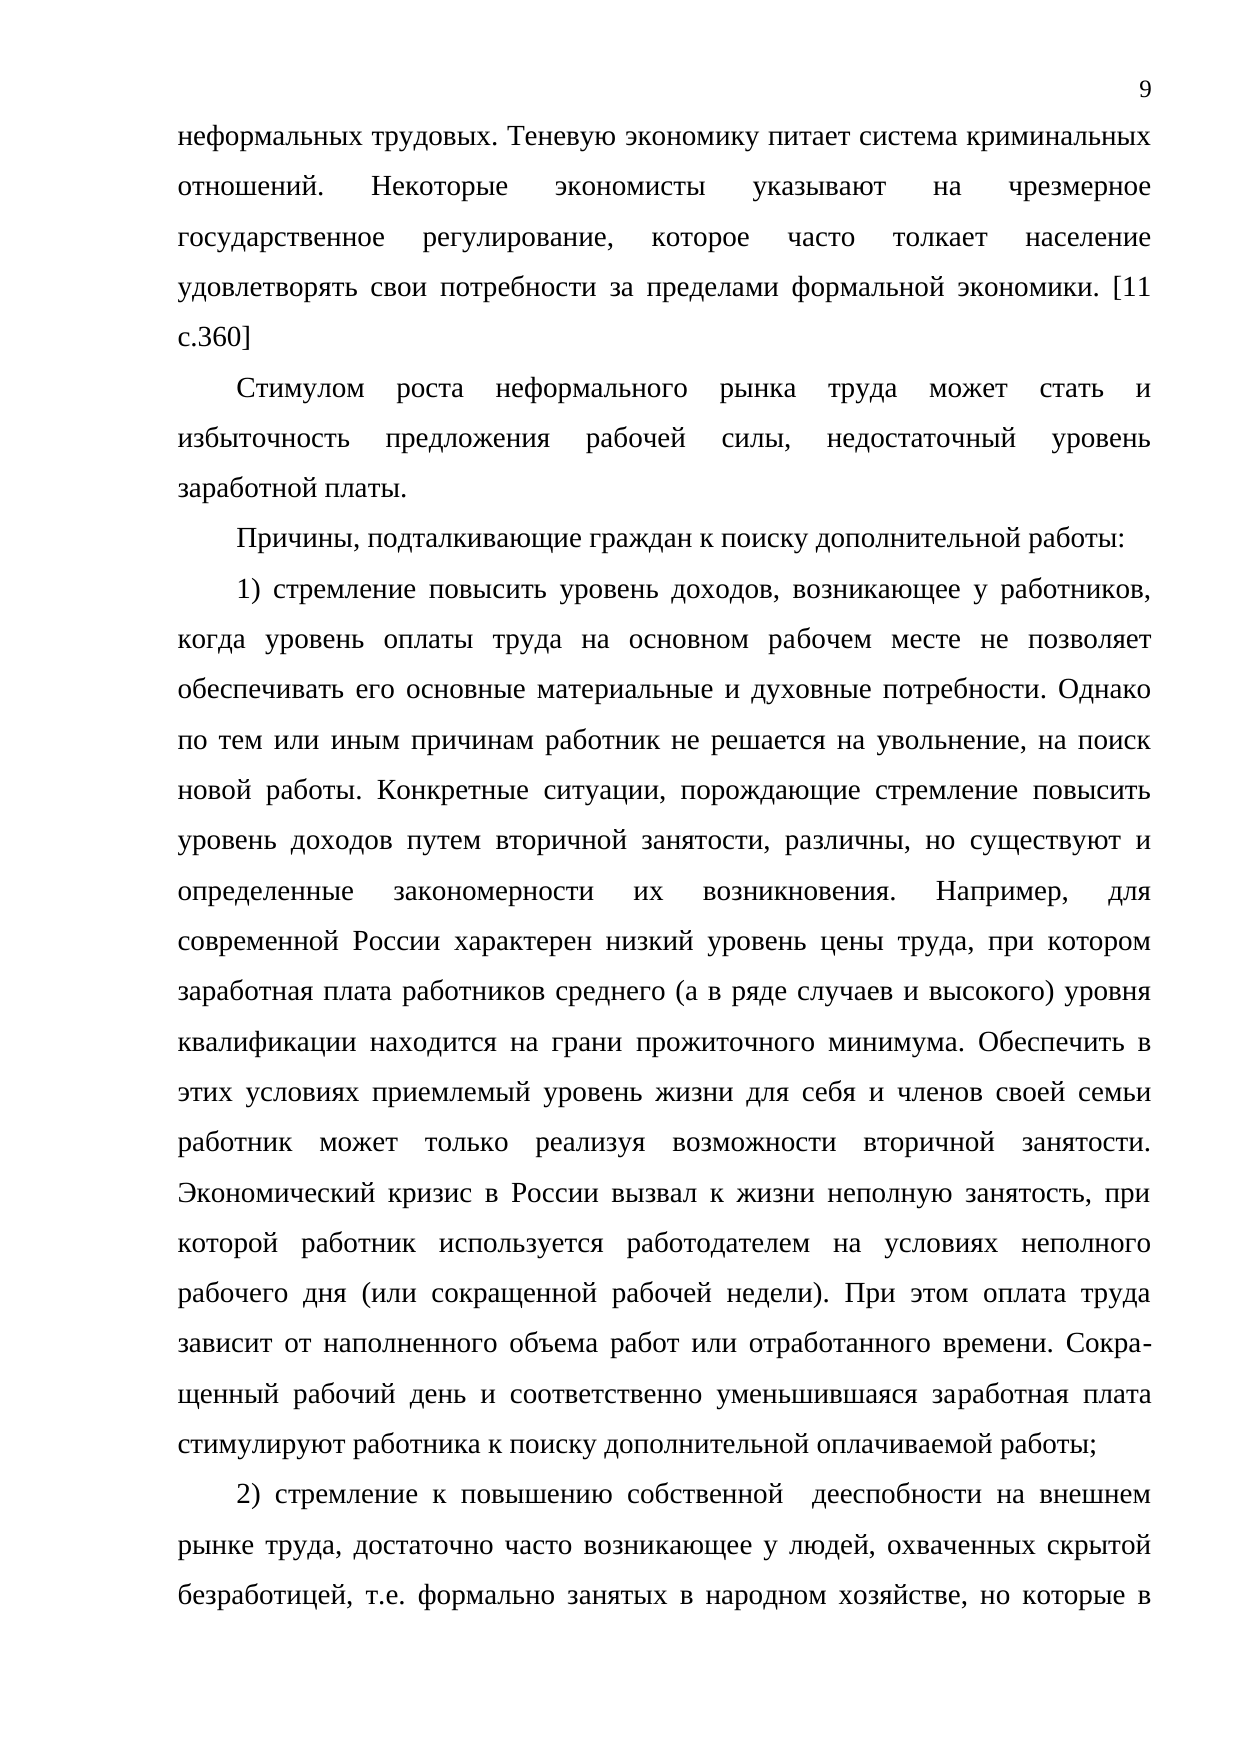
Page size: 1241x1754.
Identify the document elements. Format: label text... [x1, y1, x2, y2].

text Причины, подталкивающие граждан к поиску дополнительной работы: [177, 521, 1152, 554]
text 1) стремление повысить уровень доходов, возникающее у работников, когда уровень оплаты труда на основном рабочем месте не позволяет обеспечивать его основные материальные и духовные потребности. Однако по тем или иным причинам работник не решается на увольнение, на поиск новой работы. Конкретные ситуации, порождающие стремление повысить уровень доходов путем вторичной занятости, различны, но существуют и определенные закономерности их возникновения. Например, для современной России характерен низкий уровень цены труда, при котором заработная плата работников среднего (а в ряде случаев и высокого) уровня квалификации находится на грани прожиточного минимума. Обеспечить в этих условиях приемлемый уровень жизни для себя и членов своей семьи работник может только реализуя возможности вторичной занятости. Экономический кризис в России вызвал к жизни неполную занятость, при которой работник используется работодателем на условиях неполного рабочего дня (или сокращенной рабочей недели). При этом оплата труда зависит от наполненного объема работ или отработанного времени. Сокращенный рабочий день и соответственно уменьшившаяся заработная плата стимулируют работника к поиску дополнительной оплачиваемой работы; [177, 571, 1152, 1460]
text Стимулом роста неформального рынка труда может стать и избыточность предложения рабочей силы, недостаточный уровень заработной платы. [177, 370, 1152, 504]
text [177, 1477, 1152, 1611]
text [177, 118, 1152, 353]
